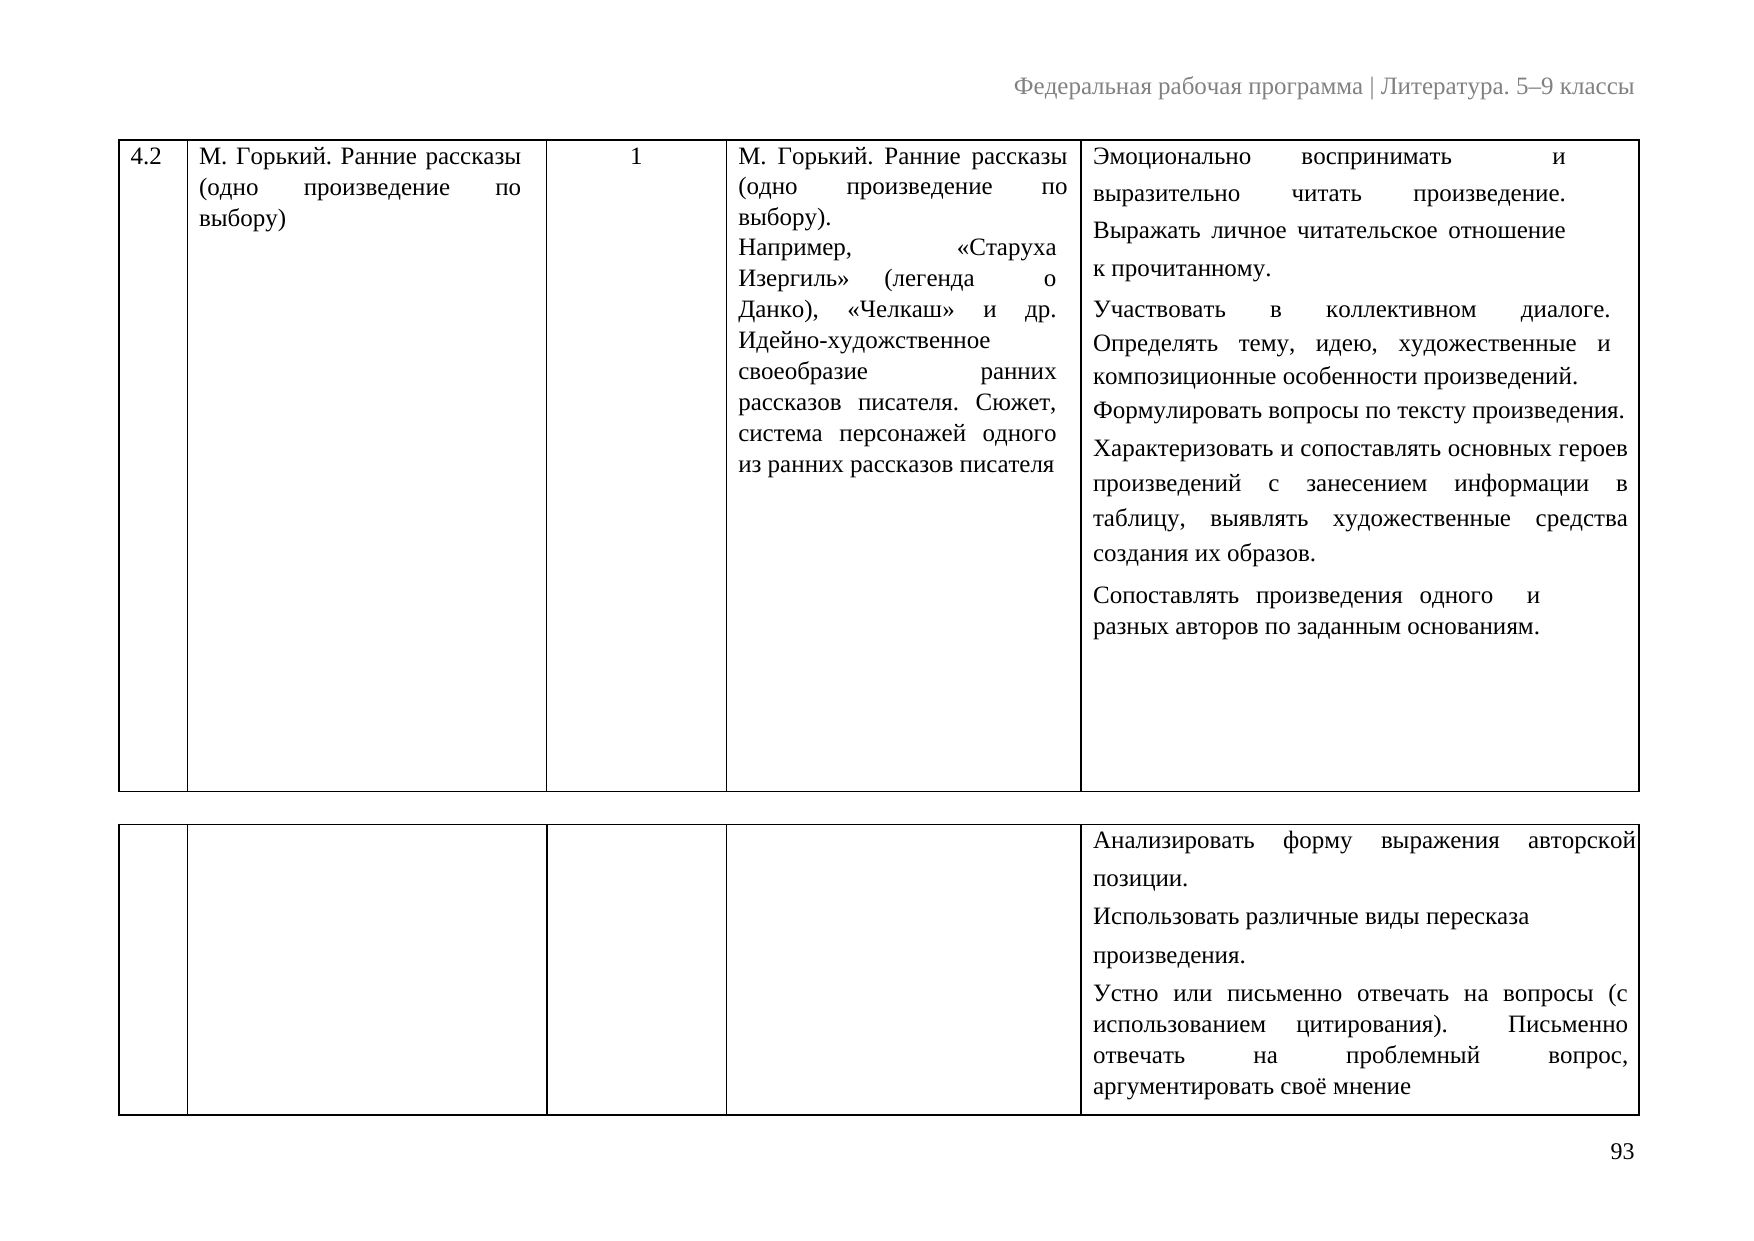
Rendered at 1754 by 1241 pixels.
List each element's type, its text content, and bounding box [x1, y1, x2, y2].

table_cell 1 [547, 141, 726, 791]
table_header [120, 825, 187, 1114]
table_cell Эмоционально воспринимать и выразительно читать произведение. Выражать личное читательское отношение к прочитанному. Участвовать в коллективном диалоге. Определять тему, идею, художественные и композиционные особенности произведений. Формулировать вопросы по тексту произведения. Характеризовать и сопоставлять основных героев произведений с занесением информации в таблицу, выявлять художественные средства создания их образов. Сопоставлять произведения одного и разных авторов по заданным основаниям. [1082, 141, 1638, 791]
table_header Анализировать форму выражения авторской позиции. Использовать различные виды пересказа произведения. Устно или письменно отвечать на вопросы (с использованием цитирования). Письменно отвечать на проблемный вопрос, аргументировать своё мнение [1082, 825, 1638, 1114]
table_cell 4.2 [120, 141, 187, 791]
table_cell М. Горький. Ранние рассказы (одно произведение по выбору). Например, «Старуха Изергиль» (легенда о Данко), «Челкаш» и др. Идейно-художственное своеобразие ранних рассказов писателя. Сюжет, система персонажей одного из ранних рассказов писателя [727, 141, 1080, 791]
table_header [727, 825, 1080, 1114]
table_header [188, 825, 546, 1114]
table_header [548, 825, 726, 1114]
table_cell М. Горький. Ранние рассказы (одно произведение по выбору) [188, 141, 546, 791]
